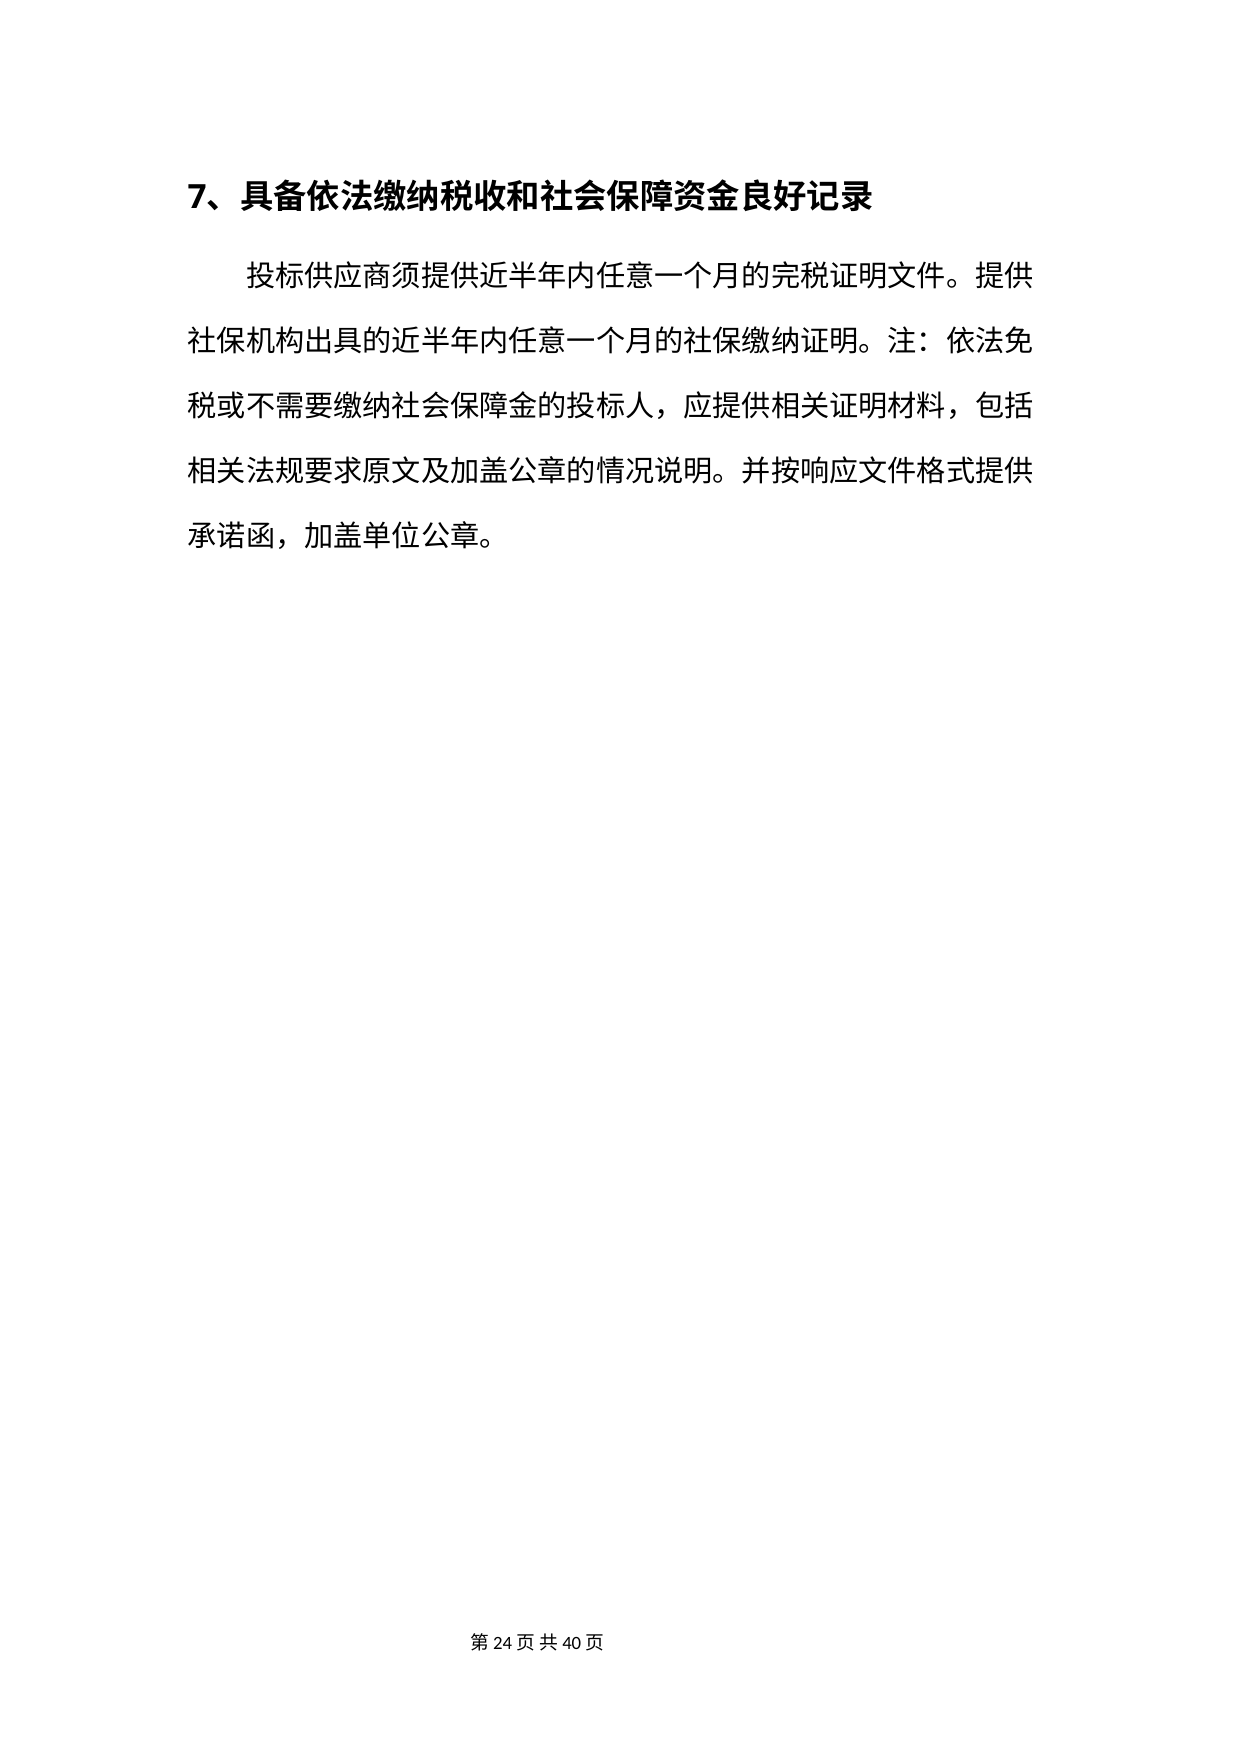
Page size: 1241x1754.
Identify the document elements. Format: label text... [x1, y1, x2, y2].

text 投标供应商须提供近半年内任意一个月的完税证明文件。提供社保机构出具的近半年内任意一个月的社保缴纳证明。注：依法免税或不需要缴纳社会保障金的投标人，应提供相关证明材料，包括相关法规要求原文及加盖公章的情况说明。并按响应文件格式提供承诺函，加盖单位公章。 [187, 241, 1053, 566]
text 7、具备依法缴纳税收和社会保障资金良好记录 [187, 162, 1053, 227]
